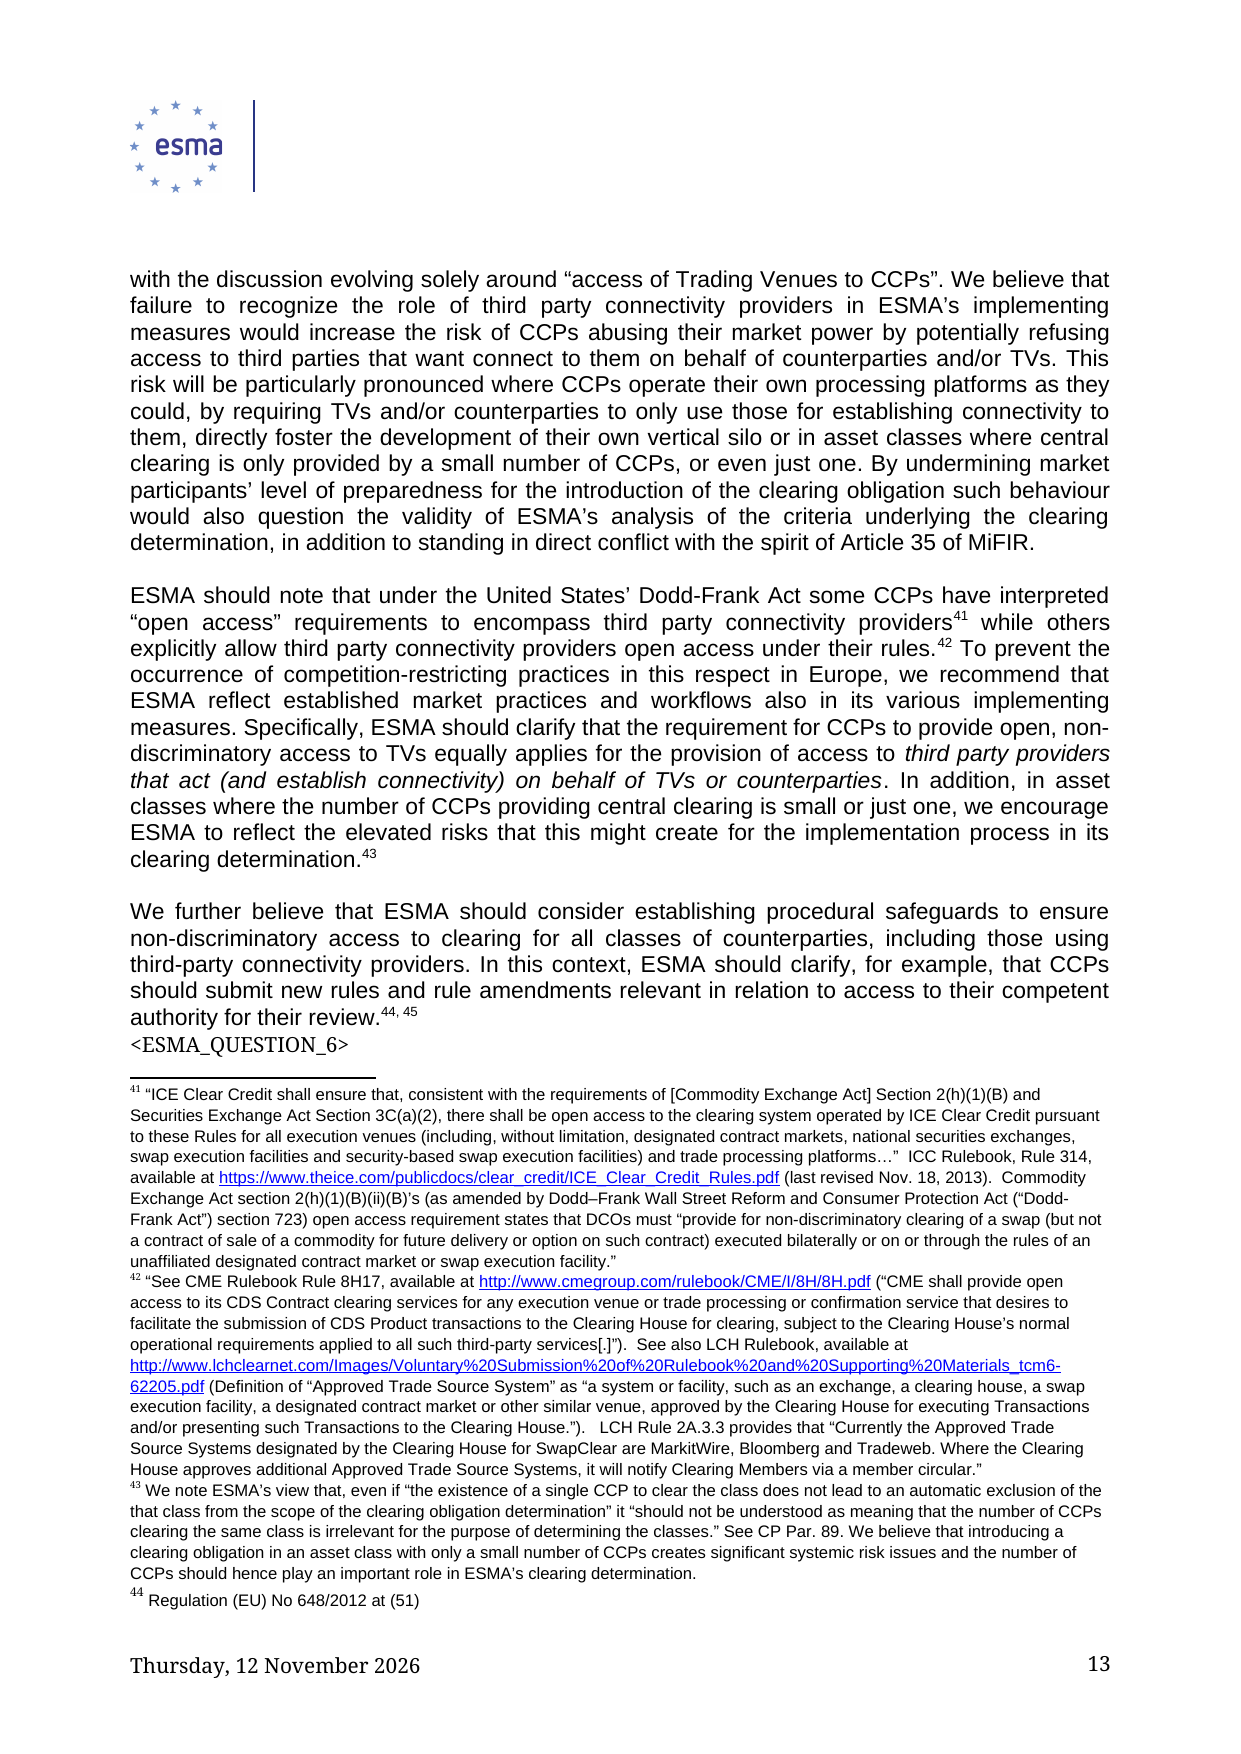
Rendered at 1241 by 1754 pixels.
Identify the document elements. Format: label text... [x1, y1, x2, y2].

text ESMA should note that under the United States’ Dodd-Frank Act some CCPs have interpreted “open access” requirements to encompass third party connectivity providers while others explicitly allow third party connectivity providers open access under their rules. To prevent the occurrence of competition-restricting practices in this respect in Europe, we recommend that ESMA reflect established market practices and workflows also in its various implementing measures. Specifically, ESMA should clarify that the requirement for CCPs to provide open, non-discriminatory access to TVs equally applies for the provision of access to third party providers that act (and establish connectivity) on behalf of TVs or counterparties. In addition, in asset classes where the number of CCPs providing central clearing is small or just one, we encourage ESMA to reflect the elevated risks that this might create for the implementation process in its clearing determination. [130, 582, 1110, 872]
text We further believe that ESMA should consider establishing procedural safeguards to ensure non-discriminatory access to clearing for all classes of counterparties, including those using third-party connectivity providers. In this context, ESMA should clarify, for example, that CCPs should submit new rules and rule amendments relevant in relation to access to their competent authority for their review., [130, 898, 1110, 1030]
picture [129, 100, 223, 193]
text <ESMA_QUESTION_6> [130, 1030, 1110, 1058]
